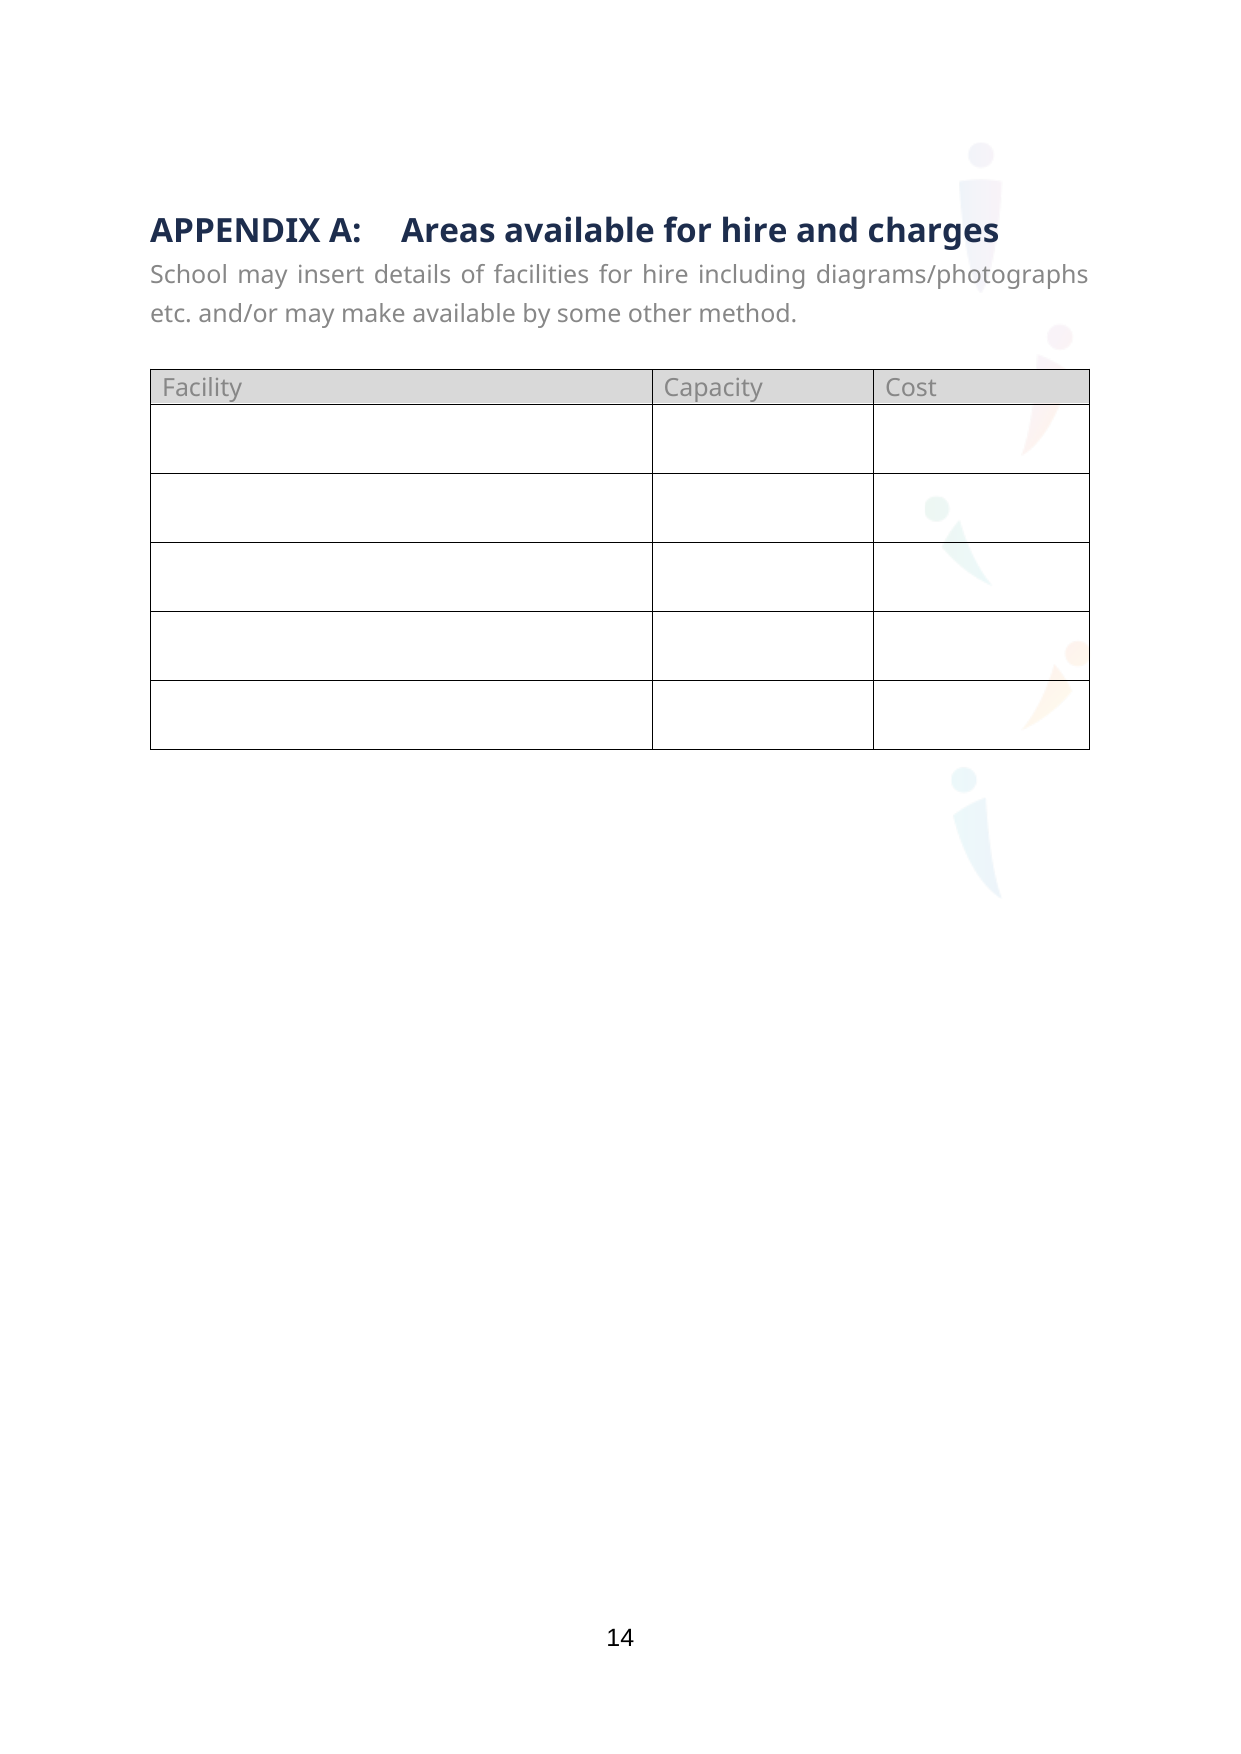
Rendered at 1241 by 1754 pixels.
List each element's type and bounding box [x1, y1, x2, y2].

picture [924, 543, 1089, 611]
picture [924, 405, 1089, 473]
picture [924, 612, 1089, 680]
picture [924, 681, 1089, 749]
picture [924, 474, 1089, 542]
picture [924, 141, 1091, 901]
